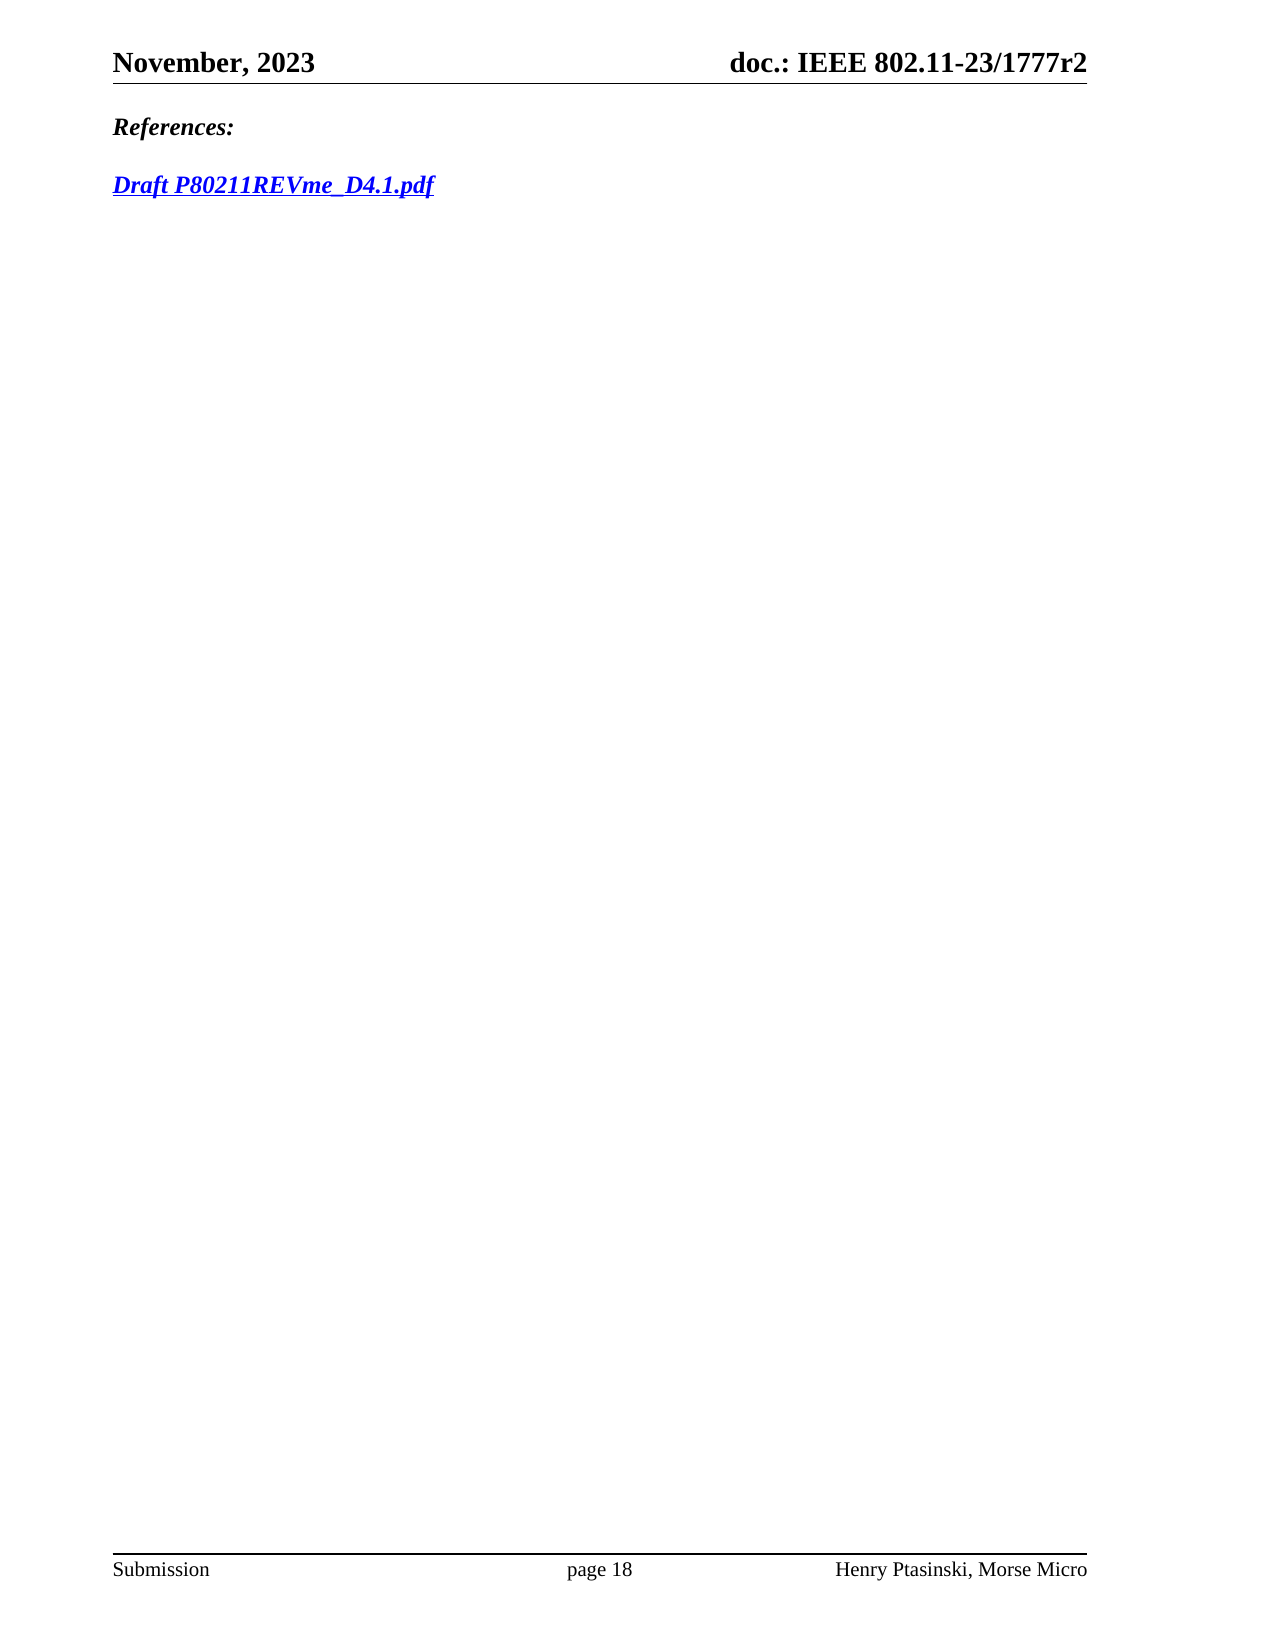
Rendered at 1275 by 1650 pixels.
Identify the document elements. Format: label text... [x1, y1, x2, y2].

text References: [112, 112, 1087, 141]
text Draft P80211REVme_D4.1.pdf [112, 170, 1087, 199]
